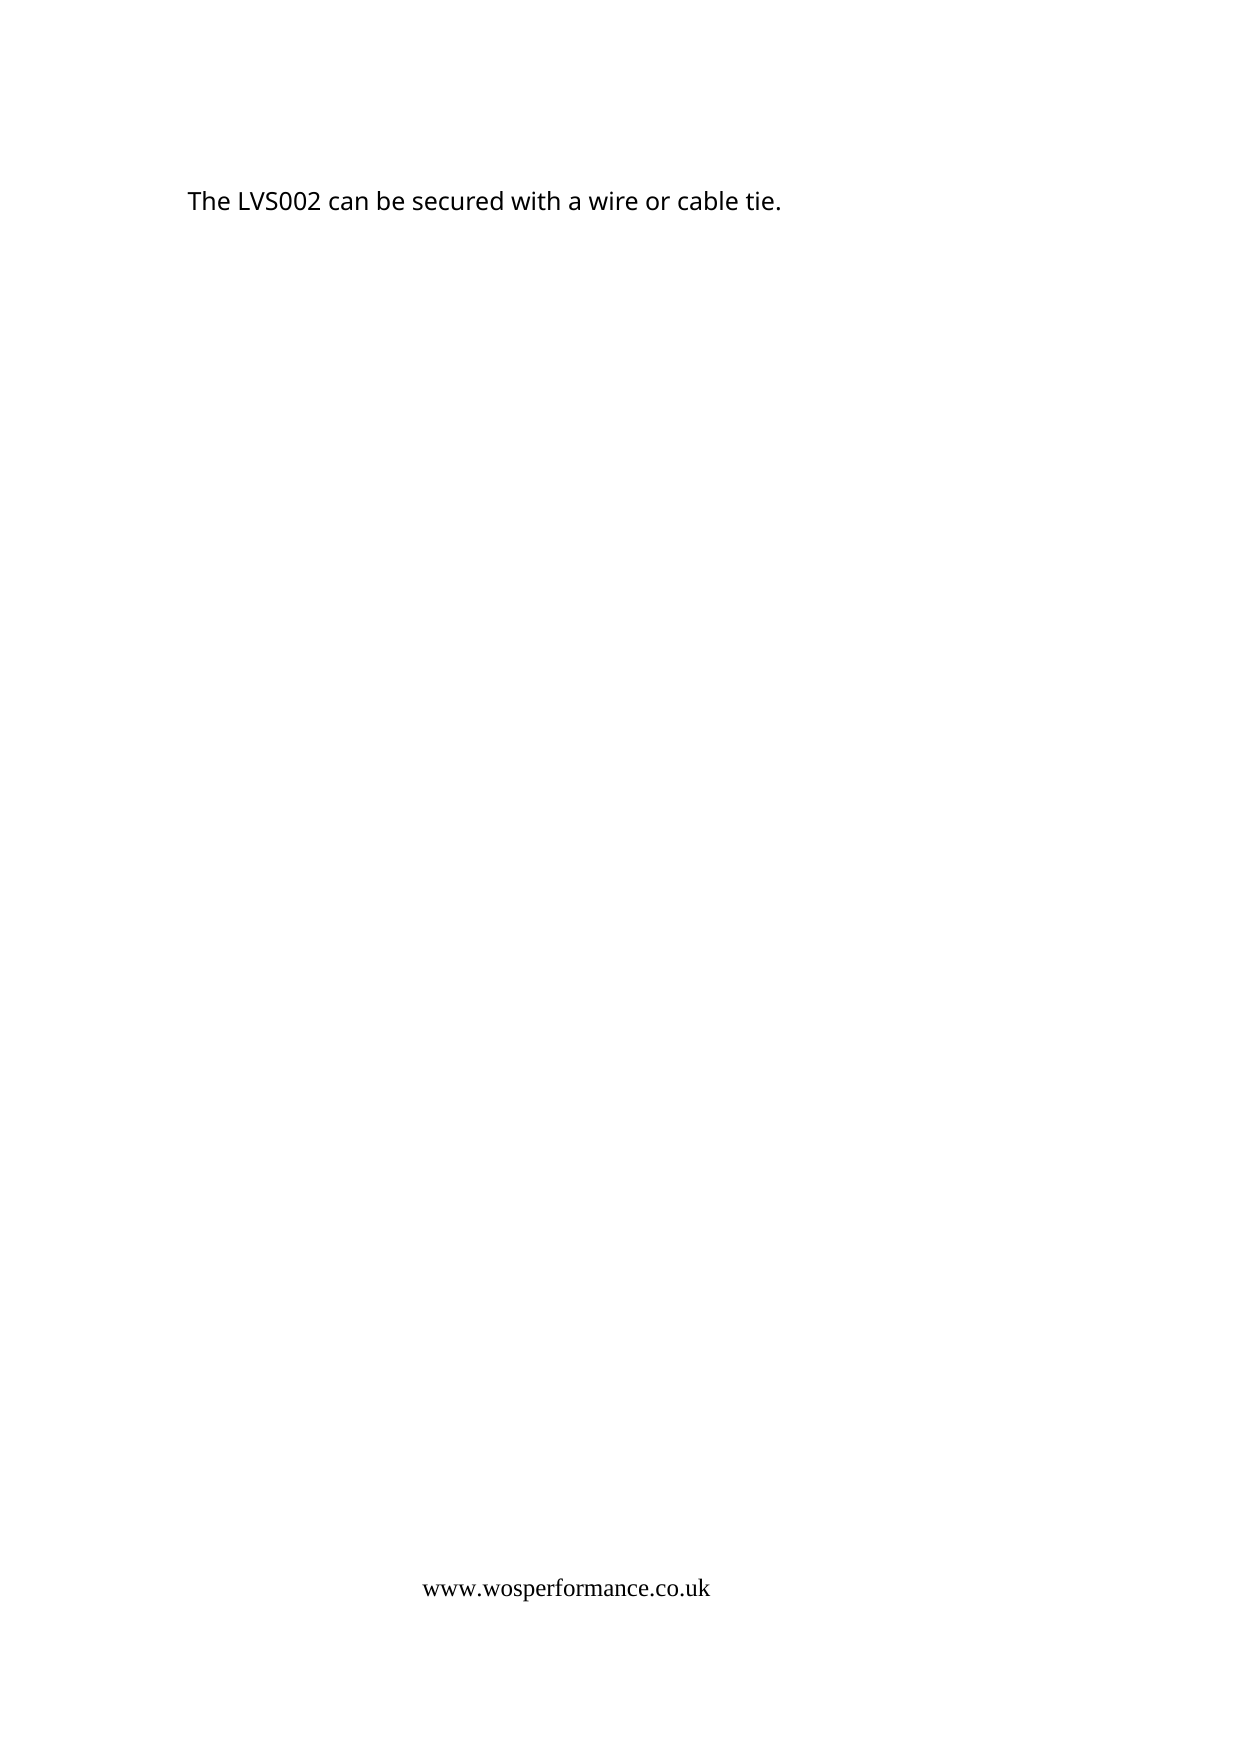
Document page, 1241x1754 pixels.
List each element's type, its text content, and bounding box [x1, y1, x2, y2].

text The LVS002 can be secured with a wire or cable tie. [187, 184, 945, 218]
